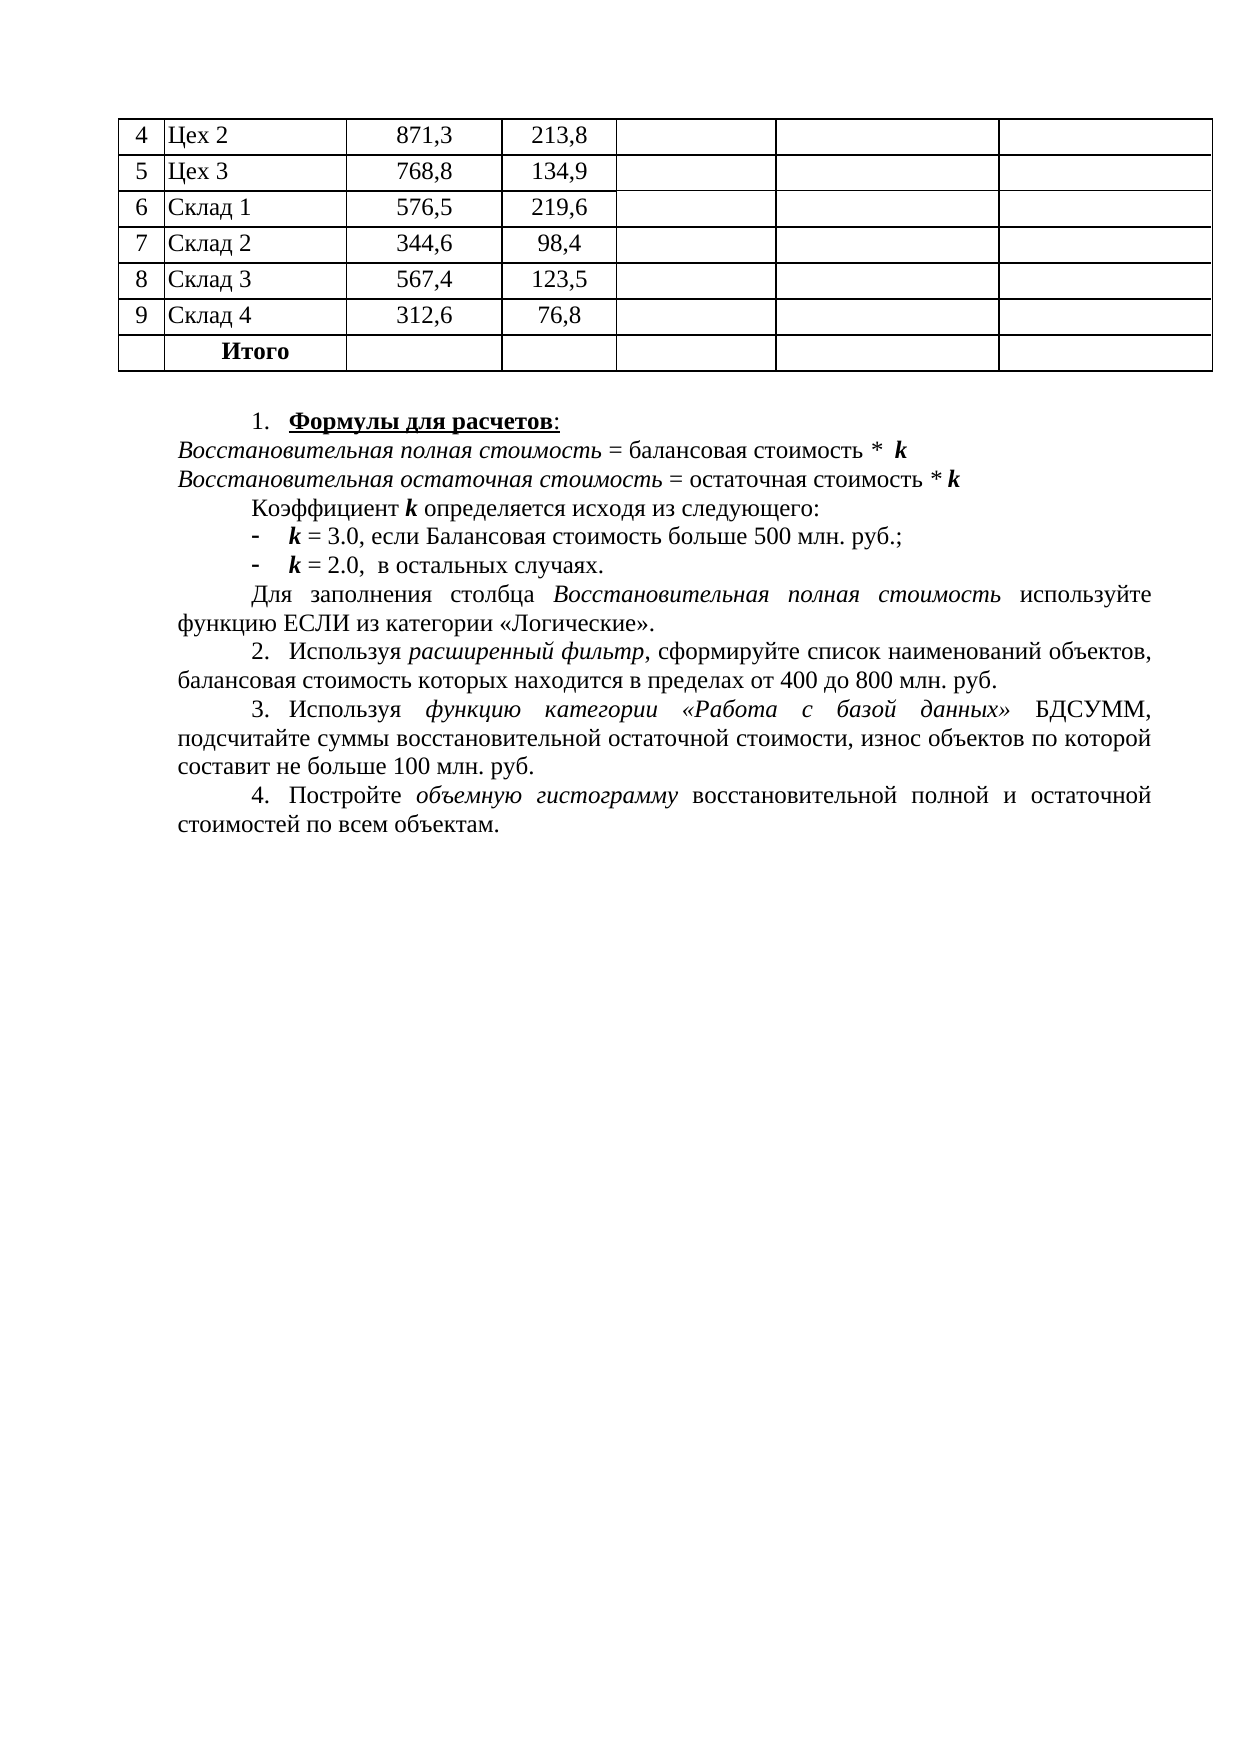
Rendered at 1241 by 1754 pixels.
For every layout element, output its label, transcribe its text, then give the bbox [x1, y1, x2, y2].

table_cell Склад 3 [165, 264, 346, 298]
text Восстановительная полная стоимость = балансовая стоимость * k [177, 435, 1152, 464]
table_cell 768,8 [347, 156, 501, 190]
table_cell 6 [119, 192, 164, 226]
table_cell [777, 264, 998, 298]
table_cell [777, 120, 998, 154]
table_cell [777, 336, 998, 370]
table_cell [777, 156, 998, 190]
table_cell Цех 2 [165, 120, 346, 154]
table_cell 567,4 [347, 264, 501, 298]
table_cell [347, 336, 501, 370]
text Восстановительная остаточная стоимость = остаточная стоимость * k [177, 464, 1152, 493]
list Используя расширенный фильтр, сформируйте список наименований объектов, балансовая стоимость которых находится в пределах от 400 до 800 млн. руб. [177, 636, 1152, 694]
table_cell [777, 191, 998, 226]
table_cell Итого [165, 336, 346, 370]
text Коэффициент k определяется исходя из следующего: [177, 493, 1152, 521]
table_cell 98,4 [503, 228, 616, 262]
table_cell 9 [119, 300, 164, 334]
table_cell [119, 336, 164, 370]
table_cell [777, 228, 998, 262]
table_cell 4 [119, 120, 164, 154]
list k = 2.0, в остальных случаях. [177, 550, 1152, 579]
list Используя функцию категории «Работа с базой данных» БДСУММ, подсчитайте суммы восстановительной остаточной стоимости, износ объектов по которой составит не больше 100 млн. руб. [177, 694, 1152, 780]
table_cell [617, 156, 775, 190]
list Постройте объемную гистограмму восстановительной полной и остаточной стоимостей по всем объектам. [177, 780, 1152, 838]
table_cell Склад 1 [165, 192, 346, 226]
table_cell 576,5 [347, 192, 501, 226]
table_cell 123,5 [503, 264, 616, 298]
table_cell 213,8 [503, 120, 616, 154]
table_cell 871,3 [347, 120, 501, 154]
table_cell [617, 336, 775, 370]
table_cell [777, 300, 998, 334]
list k = 3.0, если Балансовая стоимость больше 500 млн. руб.; [177, 521, 1152, 550]
table_cell Цех 3 [165, 156, 346, 190]
table_cell [617, 300, 775, 334]
table_cell Склад 4 [165, 300, 346, 334]
table_cell 7 [119, 228, 164, 262]
table_cell [1000, 334, 1212, 370]
table_cell 8 [119, 264, 164, 298]
table_cell 134,9 [503, 156, 616, 190]
table_cell [1000, 190, 1212, 226]
table_cell [1000, 262, 1212, 298]
table_cell [1000, 154, 1212, 190]
table_cell [617, 191, 775, 226]
table_cell 312,6 [347, 300, 501, 334]
list Формулы для расчетов: [177, 406, 1152, 435]
table_cell [503, 336, 616, 370]
table_cell Склад 2 [165, 228, 346, 262]
table_cell [1000, 120, 1212, 154]
table_cell [1000, 226, 1212, 262]
table_cell 5 [119, 156, 164, 190]
table_cell 219,6 [503, 192, 616, 226]
table_cell [617, 228, 775, 262]
table_cell [617, 120, 775, 154]
table_cell 344,6 [347, 228, 501, 262]
text Для заполнения столбца Восстановительная полная стоимость используйте функцию ЕСЛИ из категории «Логические». [177, 579, 1152, 636]
table_cell [617, 264, 775, 298]
table_cell 76,8 [503, 300, 616, 334]
table_cell [1000, 298, 1212, 334]
